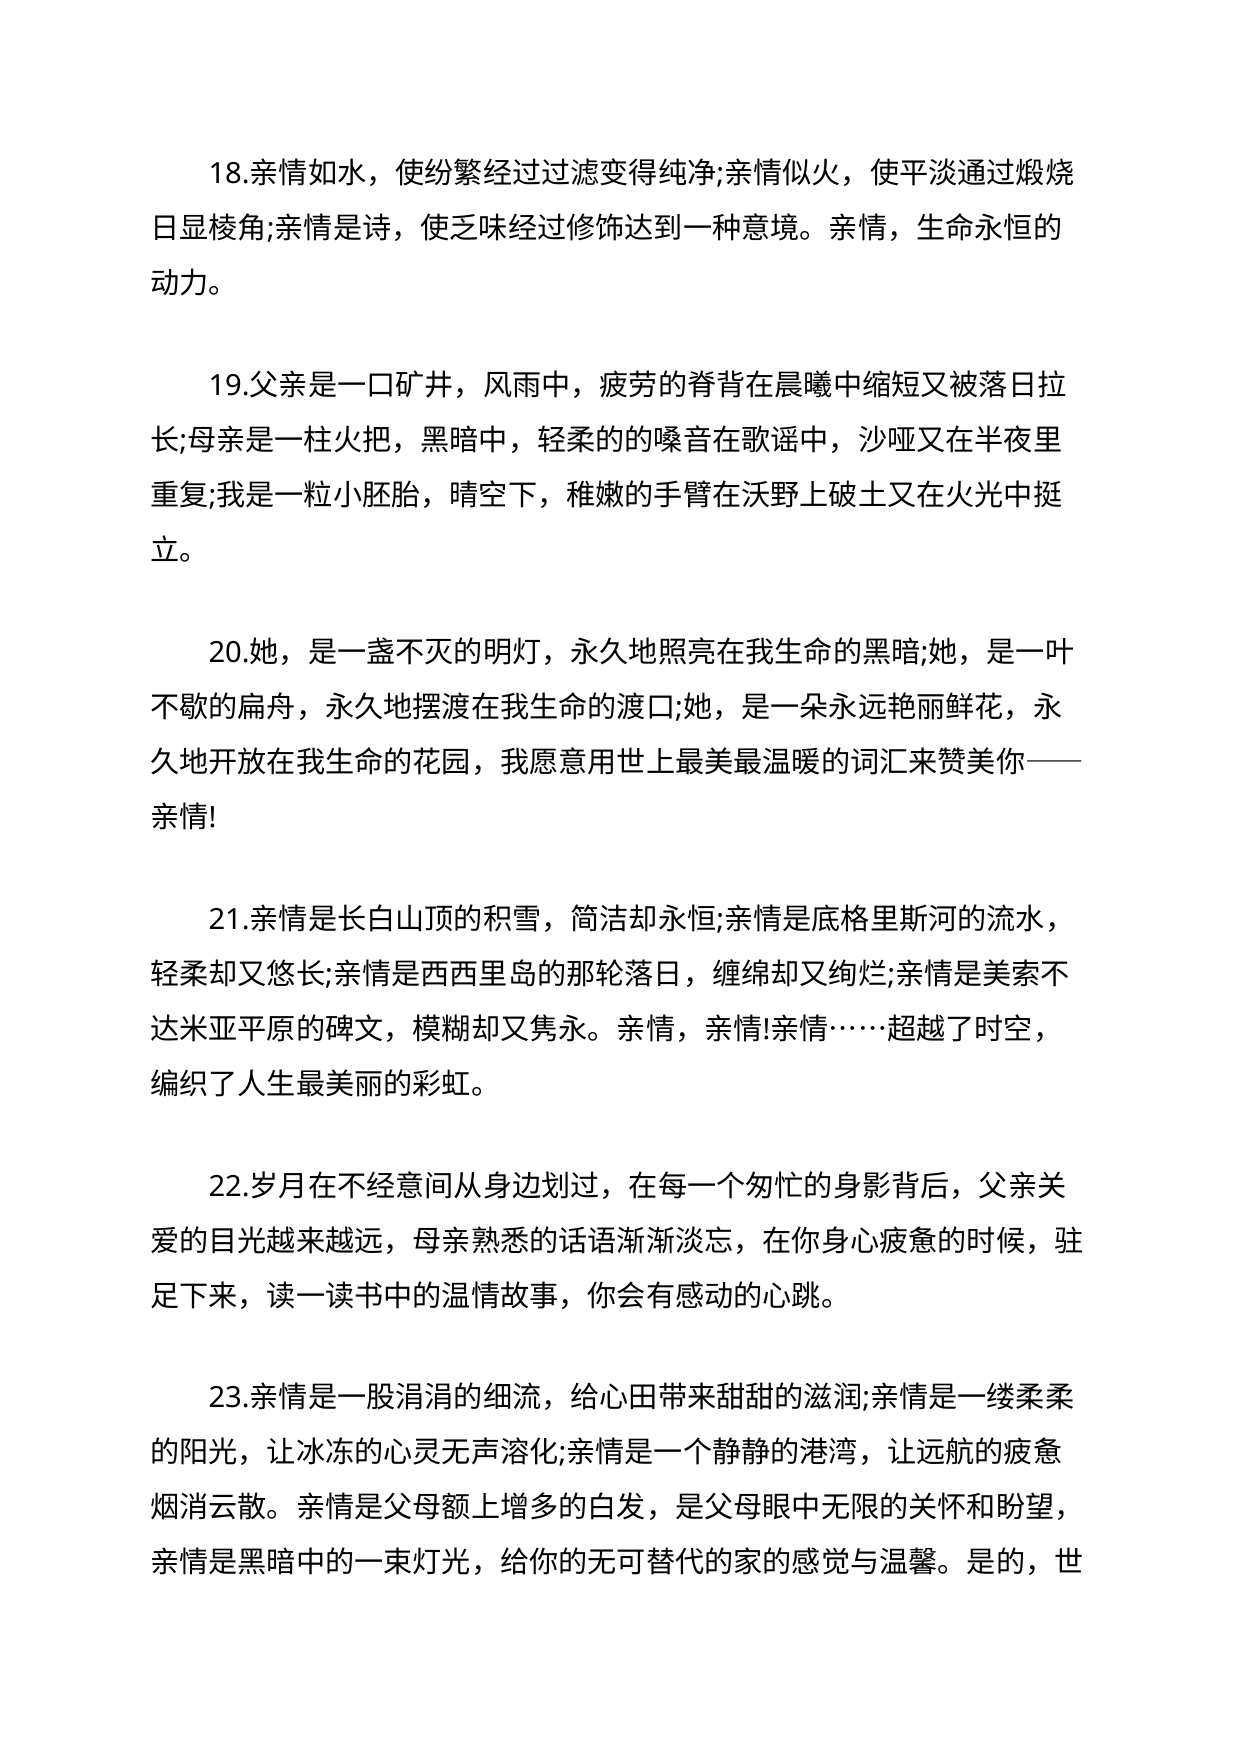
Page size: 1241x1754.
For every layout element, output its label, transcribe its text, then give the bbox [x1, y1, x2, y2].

text 21.亲情是长白山顶的积雪，简洁却永恒;亲情是底格里斯河的流水，轻柔却又悠长;亲情是西西里岛的那轮落日，缠绵却又绚烂;亲情是美索不达米亚平原的碑文，模糊却又隽永。亲情，亲情!亲情……超越了时空，编织了人生最美丽的彩虹。 [150, 895, 1090, 1103]
text 19.父亲是一口矿井，风雨中，疲劳的脊背在晨曦中缩短又被落日拉长;母亲是一柱火把，黑暗中，轻柔的的嗓音在歌谣中，沙哑又在半夜里重复;我是一粒小胚胎，晴空下，稚嫩的手臂在沃野上破土又在火光中挺立。 [150, 362, 1090, 569]
text 18.亲情如水，使纷繁经过过滤变得纯净;亲情似火，使平淡通过煅烧日显棱角;亲情是诗，使乏味经过修饰达到一种意境。亲情，生命永恒的动力。 [150, 150, 1090, 302]
text 20.她，是一盏不灭的明灯，永久地照亮在我生命的黑暗;她，是一叶不歇的扁舟，永久地摆渡在我生命的渡口;她，是一朵永远艳丽鲜花，永久地开放在我生命的花园，我愿意用世上最美最温暖的词汇来赞美你——亲情! [150, 628, 1090, 836]
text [150, 1374, 1090, 1581]
text 22.岁月在不经意间从身边划过，在每一个匆忙的身影背后，父亲关爱的目光越来越远，母亲熟悉的话语渐渐淡忘，在你身心疲惫的时候，驻足下来，读一读书中的温情故事，你会有感动的心跳。 [150, 1162, 1090, 1314]
